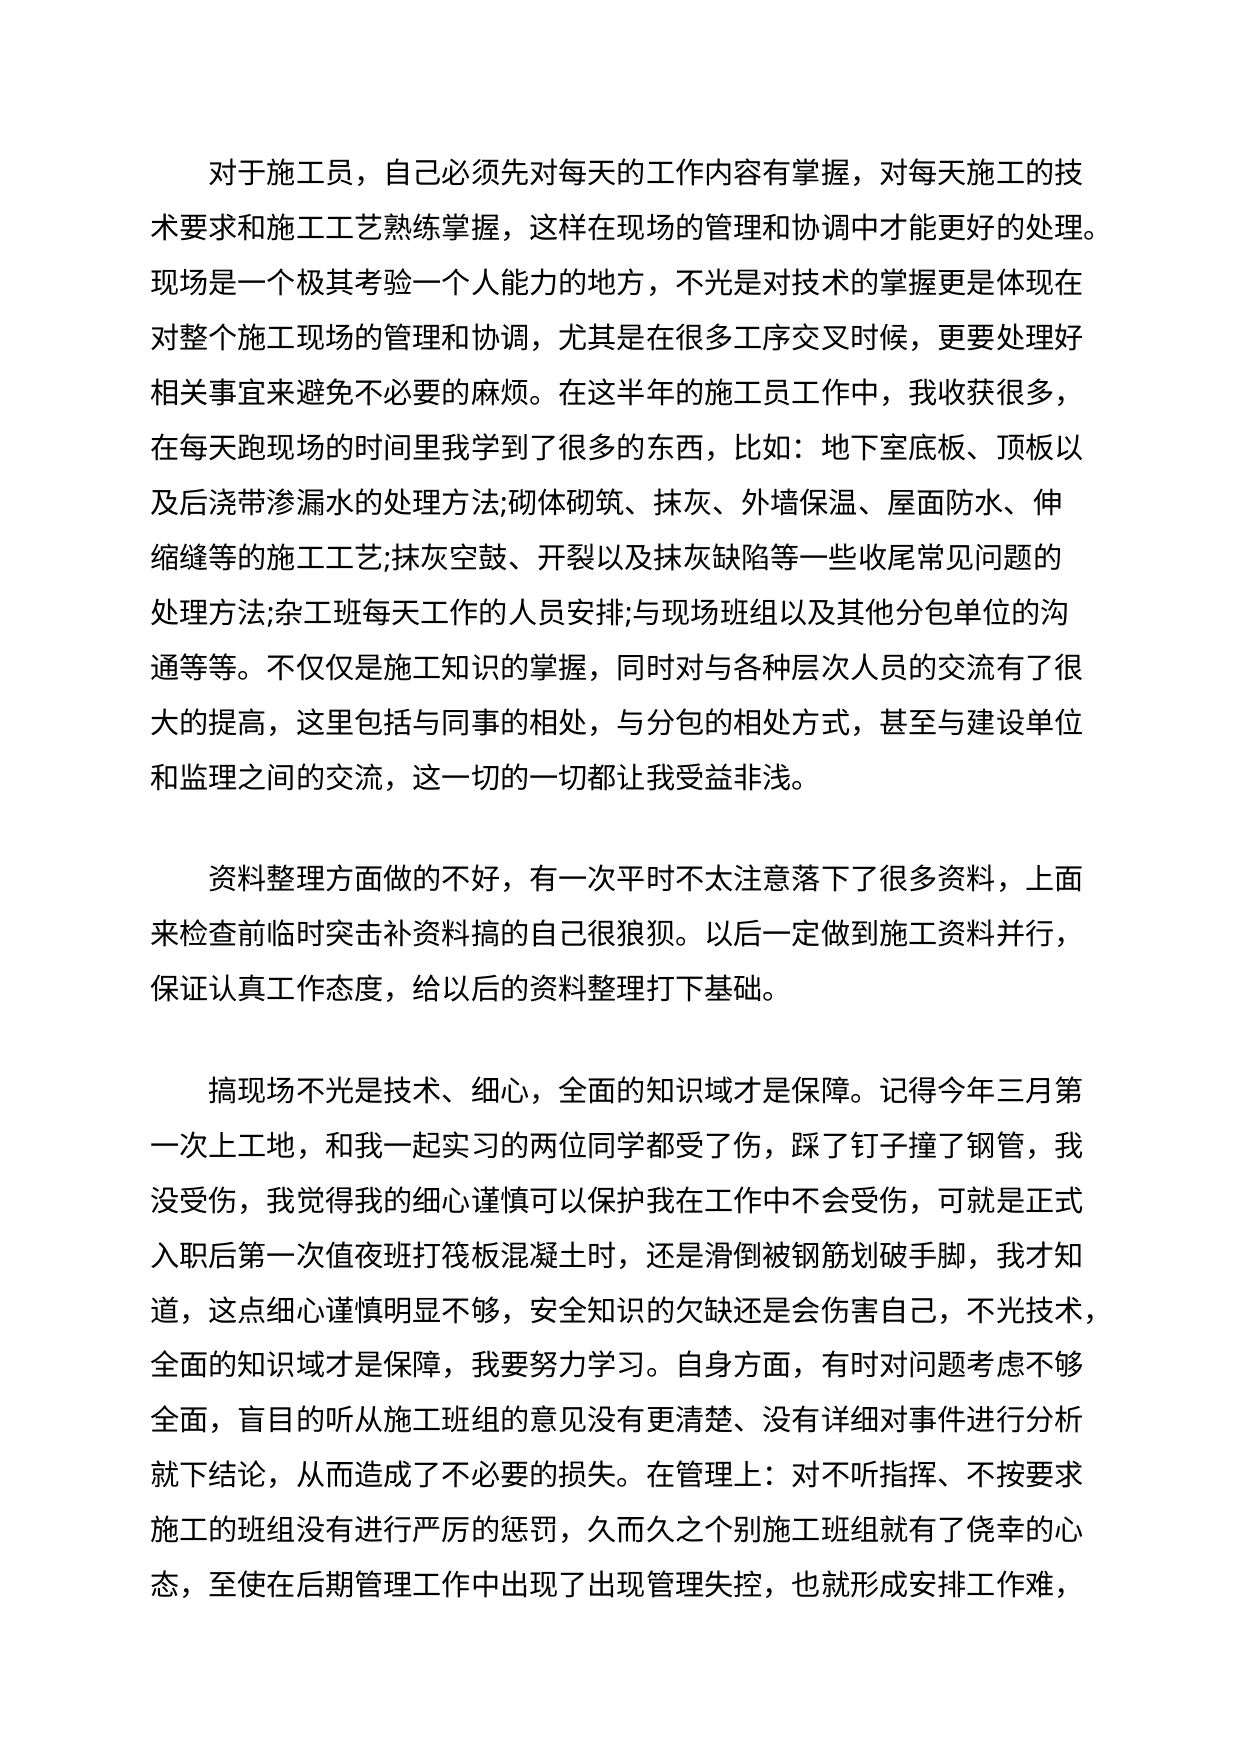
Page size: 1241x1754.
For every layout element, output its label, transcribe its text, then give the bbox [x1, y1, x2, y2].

text 对于施工员，自己必须先对每天的工作内容有掌握，对每天施工的技术要求和施工工艺熟练掌握，这样在现场的管理和协调中才能更好的处理。现场是一个极其考验一个人能力的地方，不光是对技术的掌握更是体现在对整个施工现场的管理和协调，尤其是在很多工序交叉时候，更要处理好相关事宜来避免不必要的麻烦。在这半年的施工员工作中，我收获很多，在每天跑现场的时间里我学到了很多的东西，比如：地下室底板、顶板以及后浇带渗漏水的处理方法;砌体砌筑、抹灰、外墙保温、屋面防水、伸缩缝等的施工工艺;抹灰空鼓、开裂以及抹灰缺陷等一些收尾常见问题的处理方法;杂工班每天工作的人员安排;与现场班组以及其他分包单位的沟通等等。不仅仅是施工知识的掌握，同时对与各种层次人员的交流有了很大的提高，这里包括与同事的相处，与分包的相处方式，甚至与建设单位和监理之间的交流，这一切的一切都让我受益非浅。 [150, 150, 1090, 796]
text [150, 1067, 1090, 1604]
text 资料整理方面做的不好，有一次平时不太注意落下了很多资料，上面来检查前临时突击补资料搞的自己很狼狈。以后一定做到施工资料并行，保证认真工作态度，给以后的资料整理打下基础。 [150, 856, 1090, 1008]
